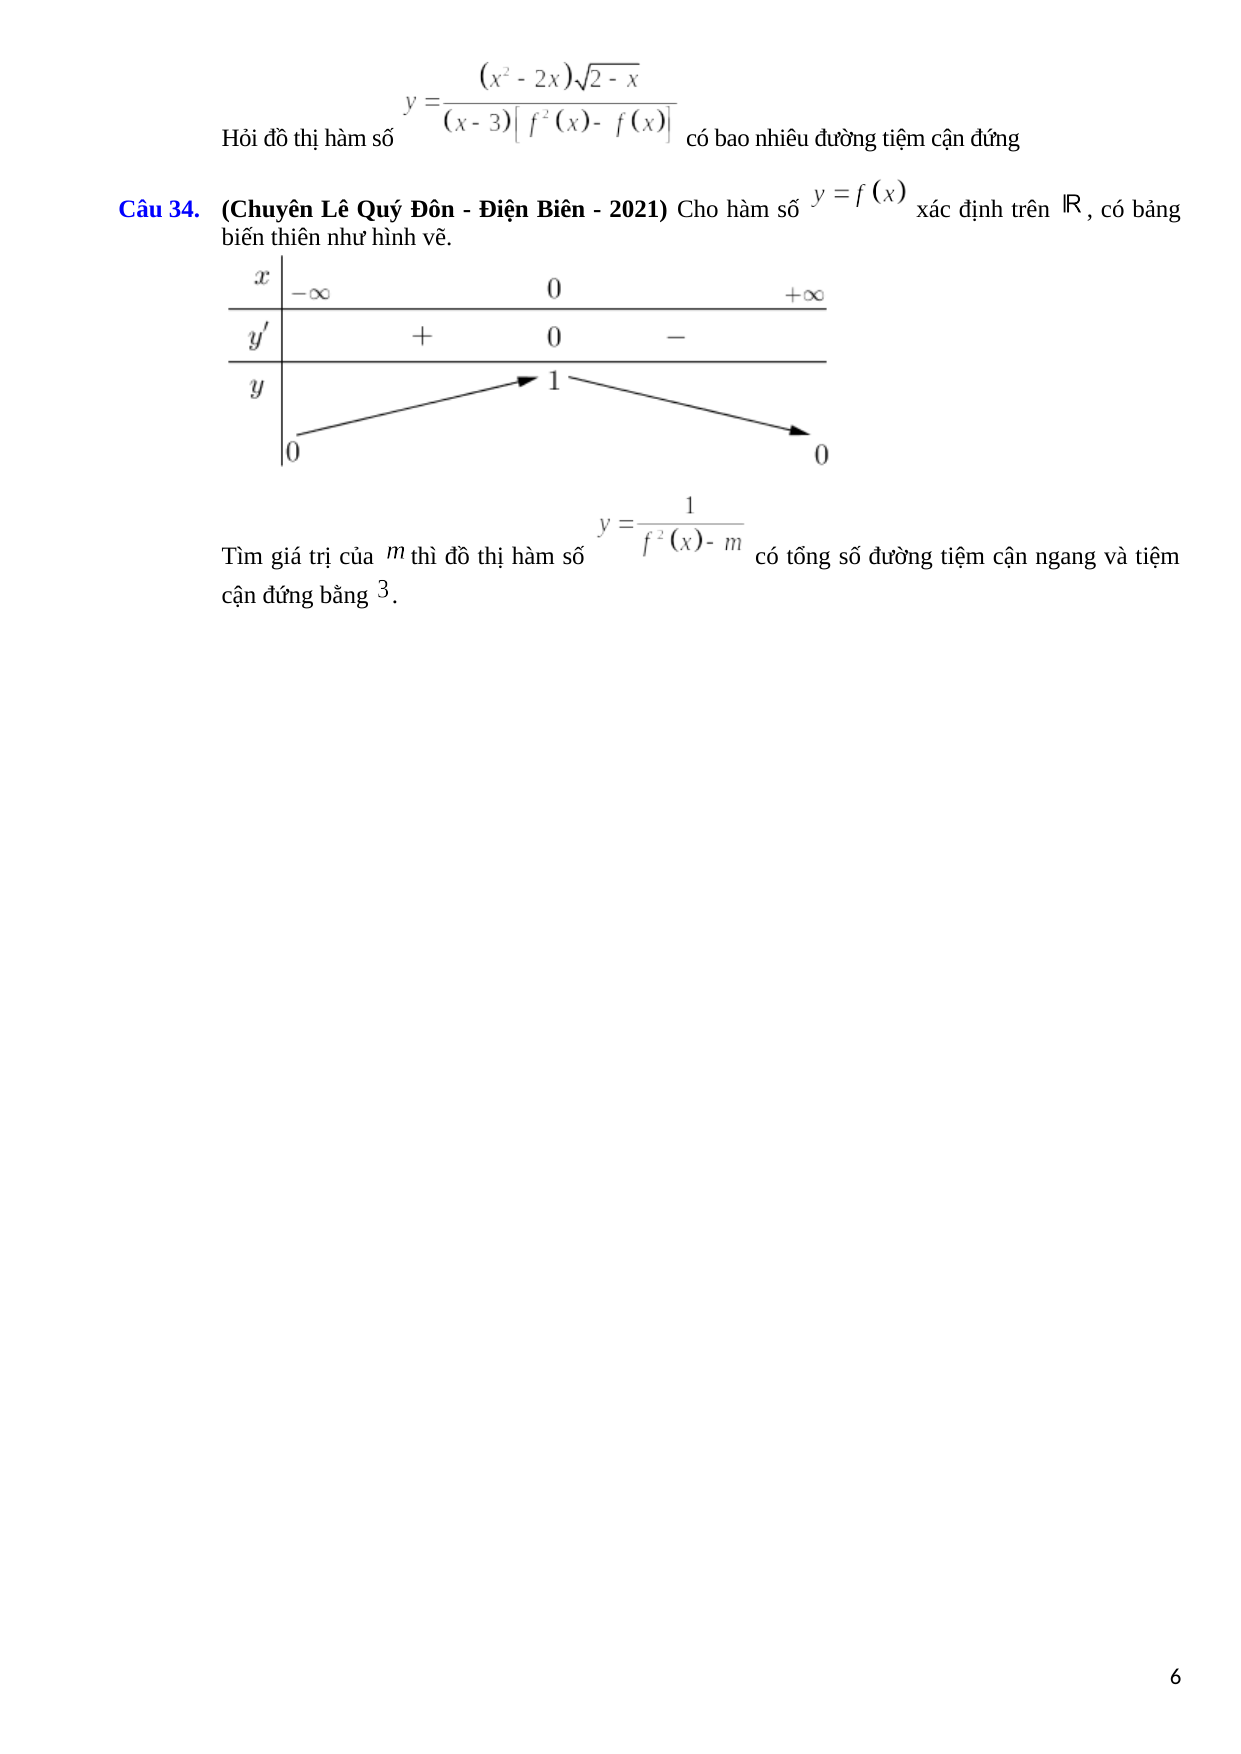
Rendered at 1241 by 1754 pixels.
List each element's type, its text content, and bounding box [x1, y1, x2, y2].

picture [221, 251, 839, 470]
text Câu 34. (Chuyên Lê Quý Đôn - Điện Biên - 2021) Cho hàm số xác định trên , có bảng biến thiên như hình vẽ. [118, 173, 1181, 251]
text Hỏi đồ thị hàm số có bao nhiêu đường tiệm cận đứng [221, 59, 1181, 152]
text Tìm giá trị của thì đồ thị hàm số có tổng số đường tiệm cận ngang và tiệm cận đứng bằng . [221, 491, 1181, 609]
